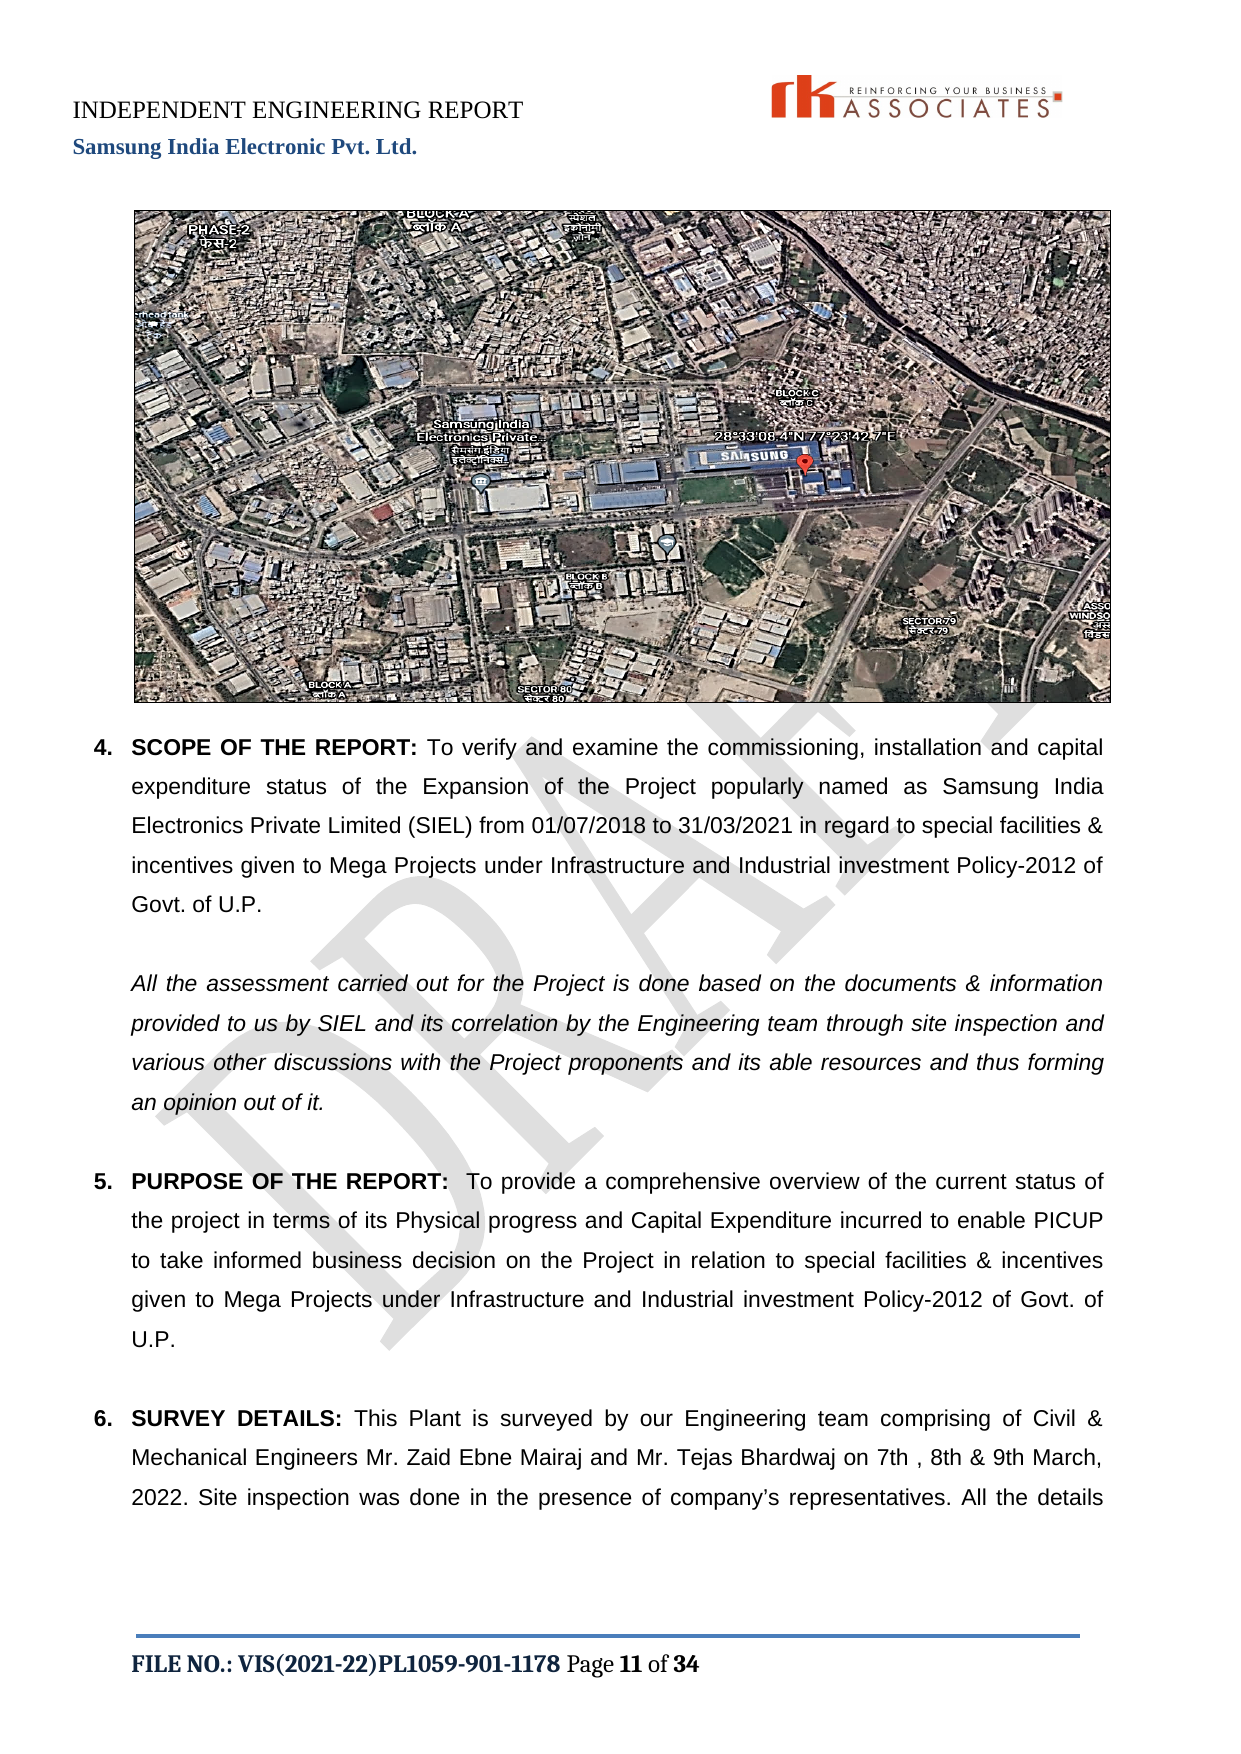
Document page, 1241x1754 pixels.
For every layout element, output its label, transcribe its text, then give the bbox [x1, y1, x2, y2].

picture [771, 75, 1063, 118]
list PURPOSE OF THE REPORT: To provide a comprehensive overview of the current status of the project in terms of its Physical progress and Capital Expenditure incurred to enable PICUP to take informed business decision on the Project in relation to special facilities & incentives given to Mega Projects under Infrastructure and Industrial investment Policy-2012 of Govt. of U.P. [94, 1168, 1104, 1352]
list SCOPE OF THE REPORT: To verify and examine the commissioning, installation and capital expenditure status of the Expansion of the Project popularly named as Samsung India Electronics Private Limited (SIEL) from 01/07/2018 to 31/03/2021 in regard to special facilities & incentives given to Mega Projects under Infrastructure and Industrial investment Policy-2012 of Govt. of U.P. [94, 733, 1104, 918]
text All the assessment carried out for the Project is done based on the documents & information provided to us by SIEL and its correlation by the Engineering team through site inspection and various other discussions with the Project proponents and its able resources and thus forming an opinion out of it. [131, 970, 1107, 1115]
picture [135, 211, 1110, 702]
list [94, 1405, 1104, 1510]
